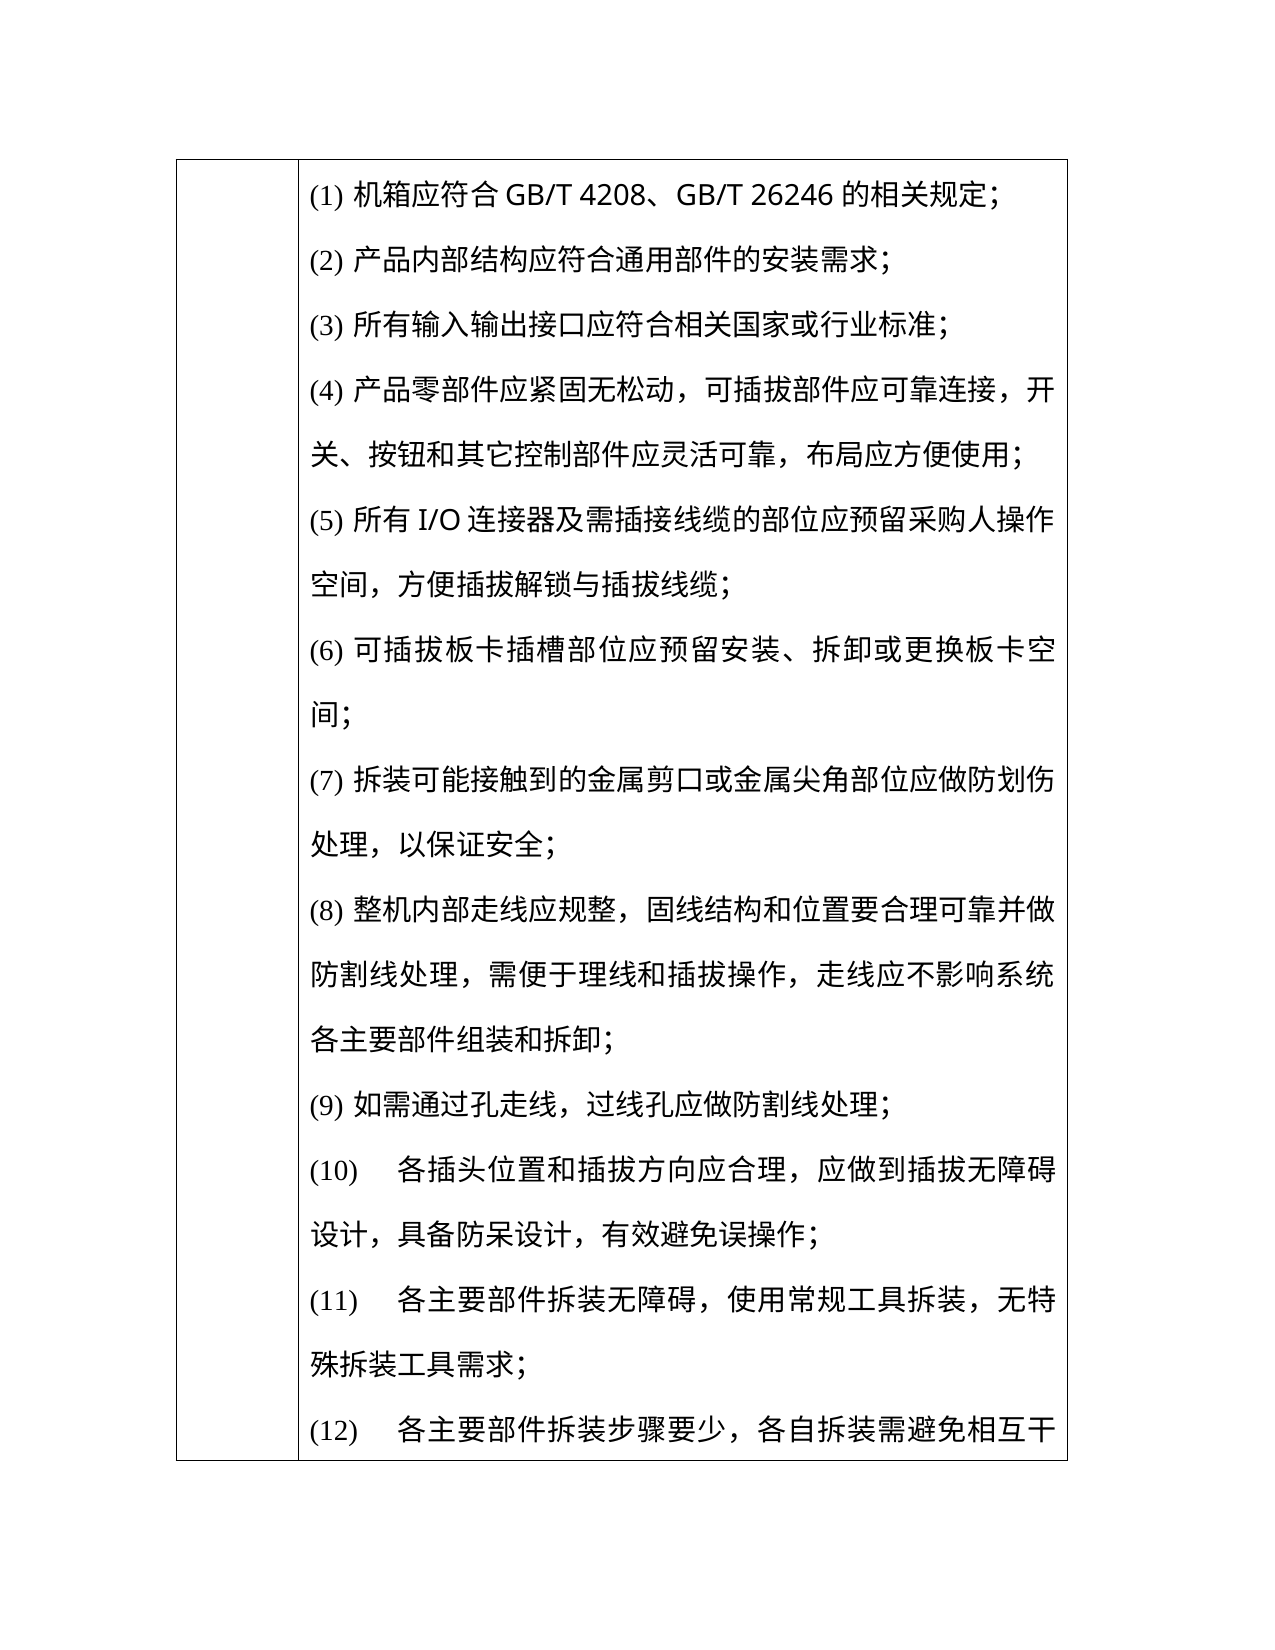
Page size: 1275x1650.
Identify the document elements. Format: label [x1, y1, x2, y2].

table_cell [299, 160, 1067, 1460]
